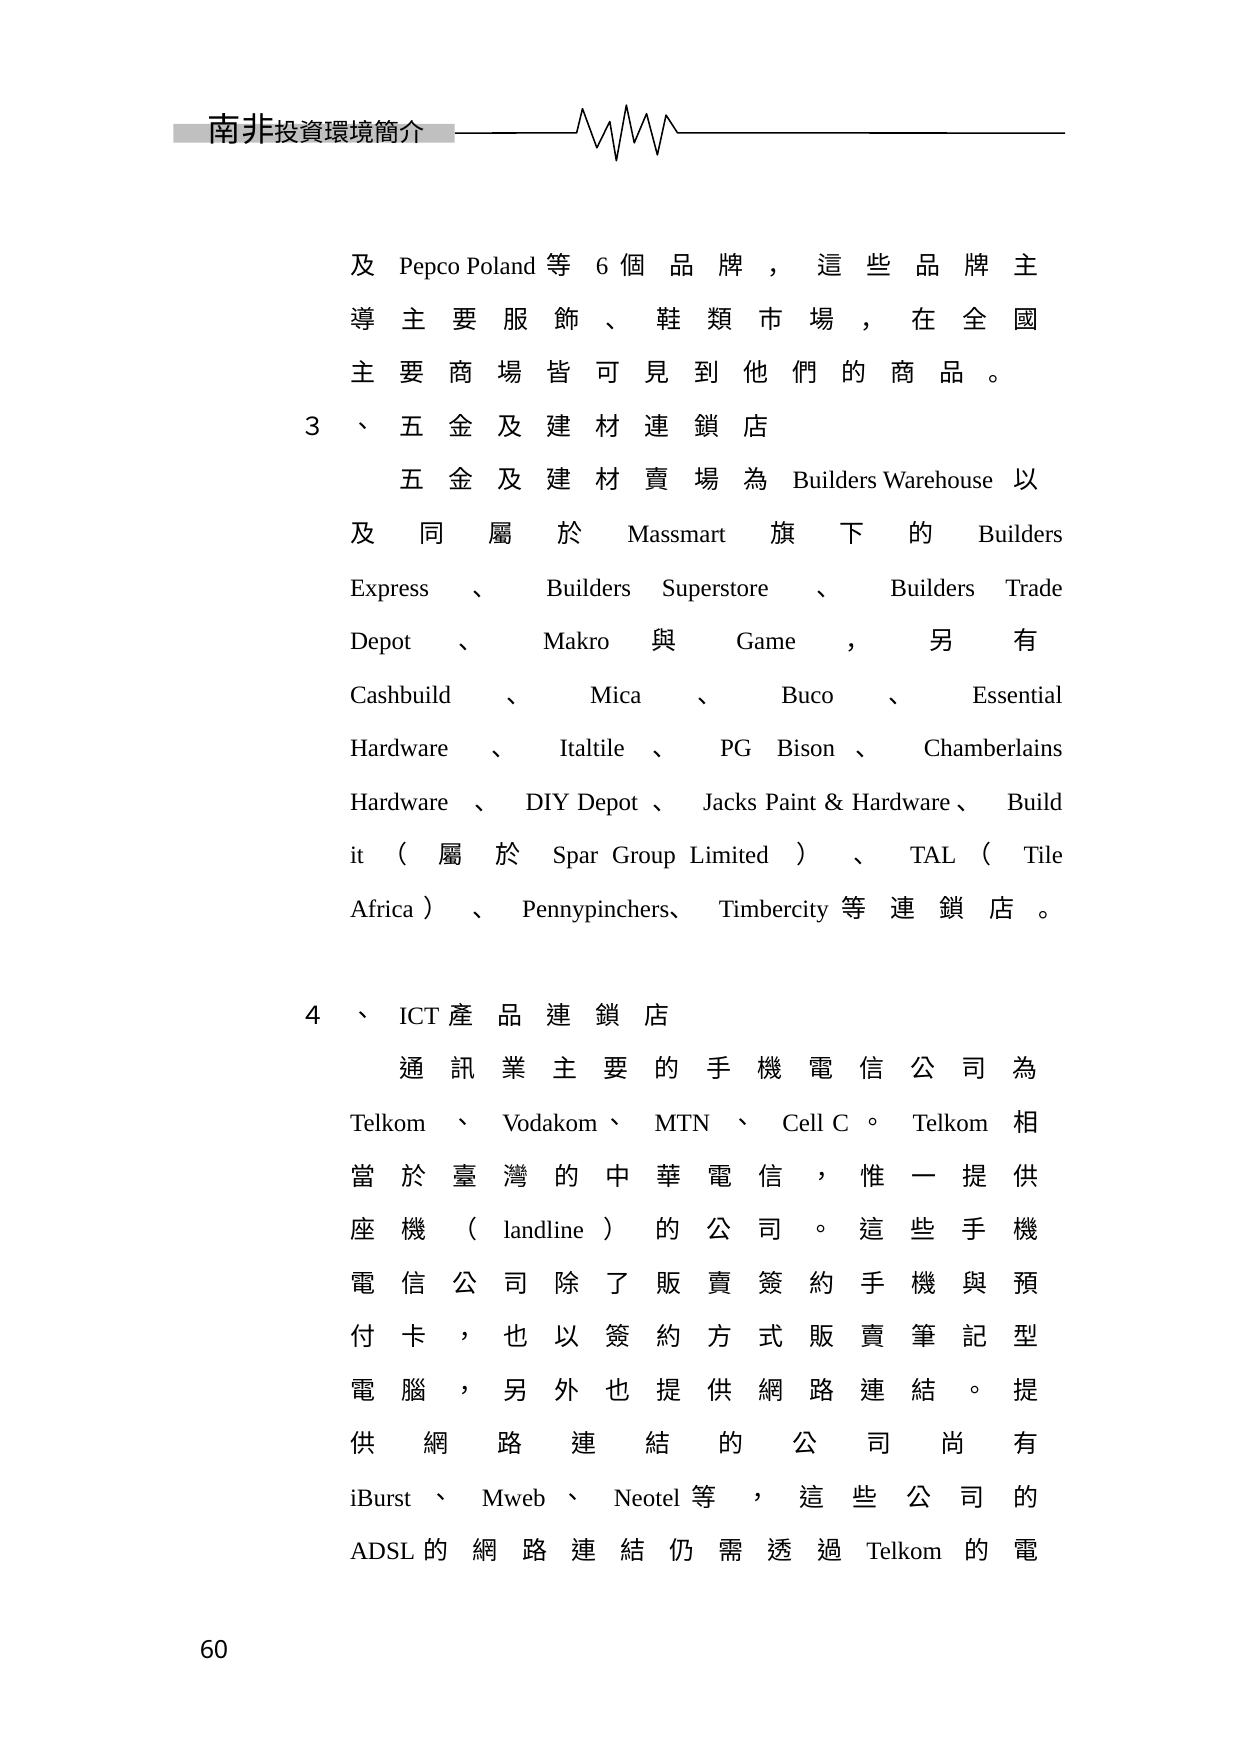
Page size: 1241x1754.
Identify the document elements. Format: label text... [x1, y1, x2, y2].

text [325, 1040, 1063, 1576]
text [325, 237, 1063, 398]
text ３、五金及建材連鎖店 [276, 398, 1063, 451]
text 五金及建材賣場為Builders Warehouse以及同屬於Massmart旗下的Builders Express、Builders Superstore、Builders Trade Depot、Makro與Game，另有Cashbuild、Mica、Buco、Essential Hardware、Italtile、PG Bison、Chamberlains Hardware、DIY Depot、Jacks Paint & Hardware、Build it（屬於Spar Group Limited）、TAL（Tile Africa）、Pennypinchers、Timbercity等連鎖店。 [325, 451, 1063, 933]
text ４、ICT產品連鎖店 [276, 987, 1063, 1040]
